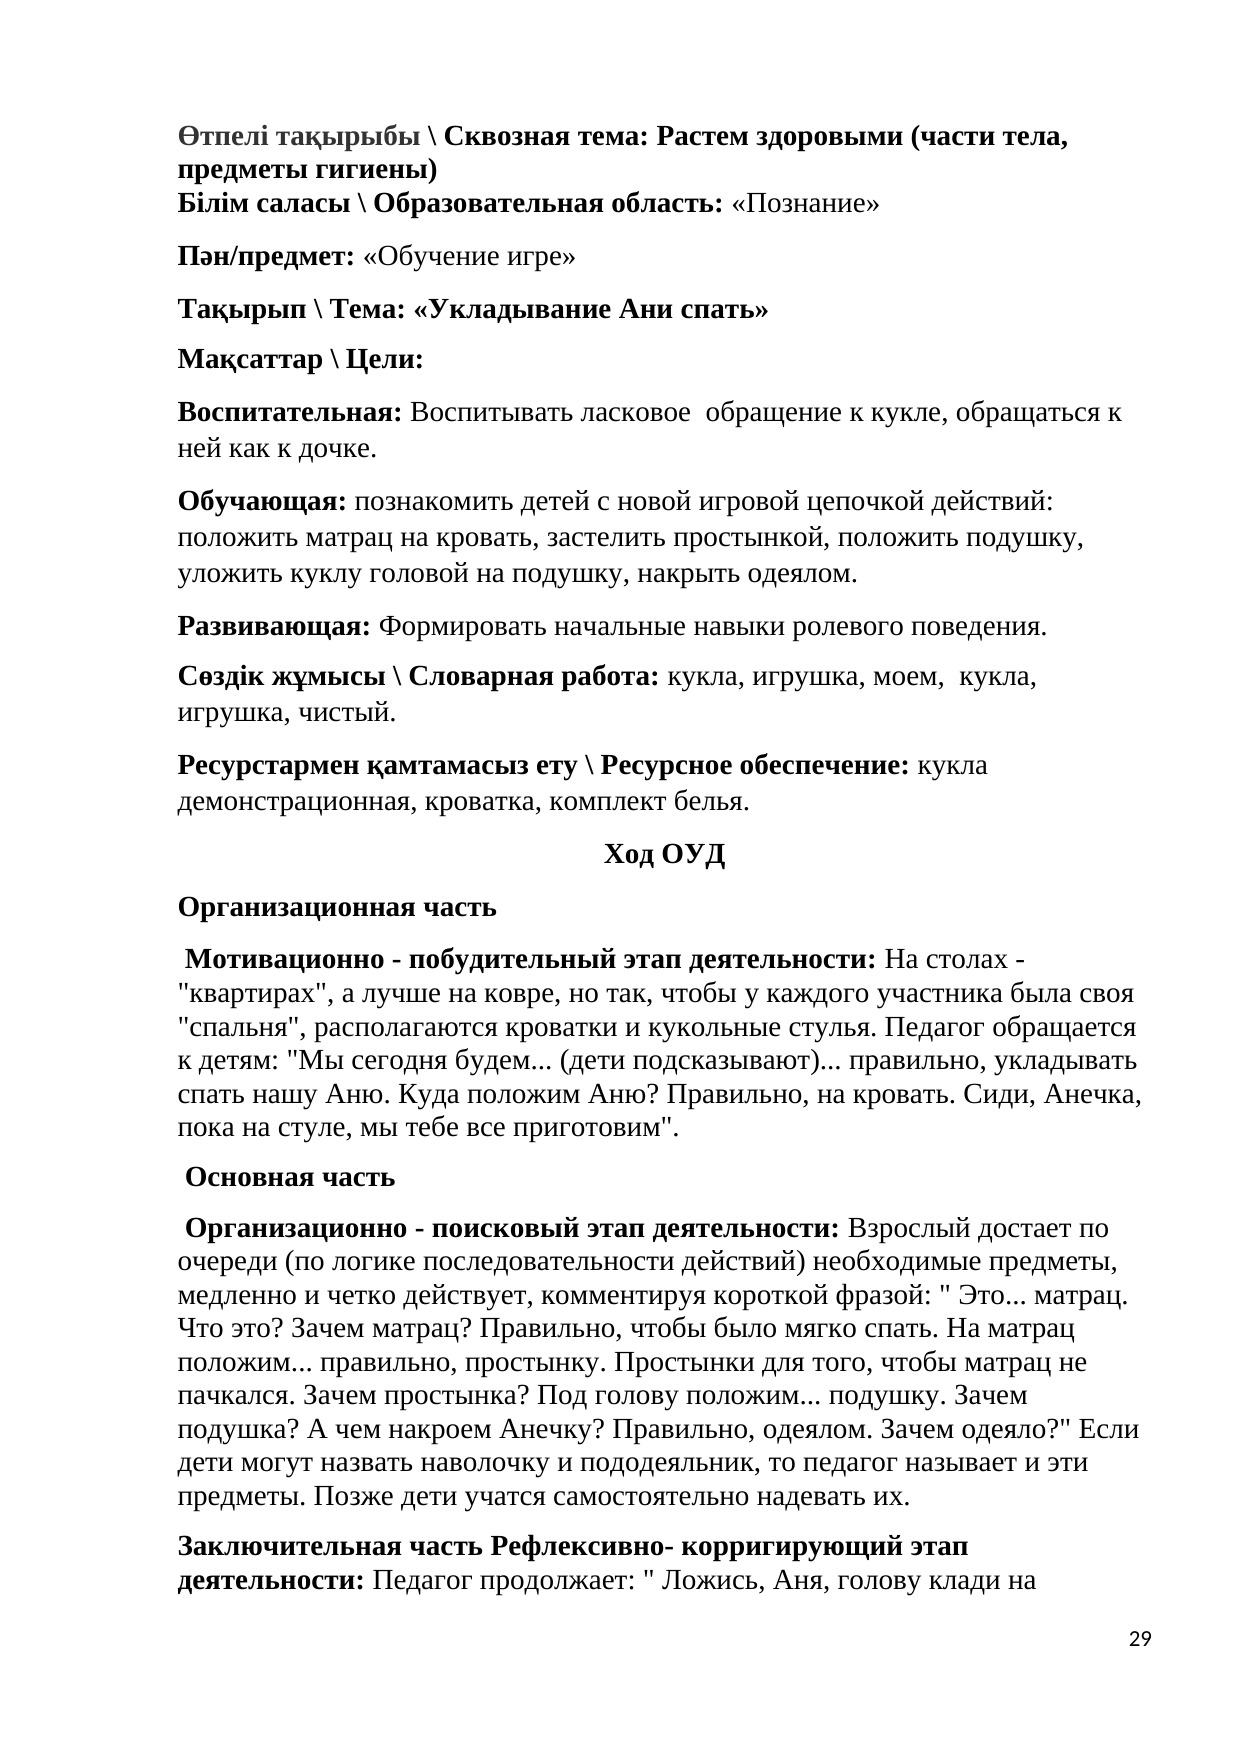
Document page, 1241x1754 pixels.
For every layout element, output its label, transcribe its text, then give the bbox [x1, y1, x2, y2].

text Организационная часть [177, 889, 1152, 922]
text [177, 1528, 1152, 1595]
text Пән/предмет: «Обучение игре» [177, 238, 1152, 272]
text Организационно - поисковый этап деятельности: Взрослый достает по очереди (по логике последовательности действий) необходимые предметы, медленно и четко действует, комментируя короткой фразой: " Это... матрац. Что это? Зачем матрац? Правильно, чтобы было мягко спать. На матрац положим... правильно, простынку. Простынки для того, чтобы матрац не пачкался. Зачем простынка? Под голову положим... подушку. Зачем подушка? А чем накроем Анечку? Правильно, одеялом. Зачем одеяло?" Если дети могут назвать наволочку и пододеяльник, то педагог называет и эти предметы. Позже дети учатся самостоятельно надевать их. [177, 1210, 1152, 1512]
text Тақырып \ Тема: «Укладывание Ани спать» [177, 291, 1152, 324]
text Білім саласы \ Образовательная область: «Познание» [177, 185, 1152, 219]
text Өтпелі тақырыбы \ Сквозная тема: Растем здоровыми (части тела, предметы гигиены) [177, 118, 1152, 185]
text Мотивационно - побудительный этап деятельности: На столах - "квартирах", а лучше на ковре, но так, чтобы у каждого участника была своя "спальня", располагаются кроватки и кукольные стулья. Педагог обращается к детям: "Мы сегодня будем... (дети подсказывают)... правильно, укладывать спать нашу Аню. Куда положим Аню? Правильно, на кровать. Сиди, Анечка, пока на стуле, мы тебе все приготовим". [177, 942, 1152, 1143]
text Ресурстармен қамтамасыз ету \ Ресурсное обеспечение: кукла демонстрационная, кроватка, комплект белья. [177, 747, 1152, 817]
text Мақсаттар \ Цели: [177, 341, 1152, 374]
text Сөздік жұмысы \ Словарная работа: кукла, игрушка, моем, кукла, игрушка, чистый. [177, 658, 1152, 728]
text Воспитательная: Воспитывать ласковое обращение к кукле, обращаться к ней как к дочке. [177, 394, 1152, 463]
text Обучающая: познакомить детей с новой игровой цепочкой действий: положить матрац на кровать, застелить простынкой, положить подушку, уложить куклу головой на подушку, накрыть одеялом. [177, 483, 1152, 589]
text Ход ОУД [177, 836, 1152, 869]
text Основная часть [177, 1159, 1152, 1193]
text Развивающая: Формировать начальные навыки ролевого поведения. [177, 608, 1152, 641]
